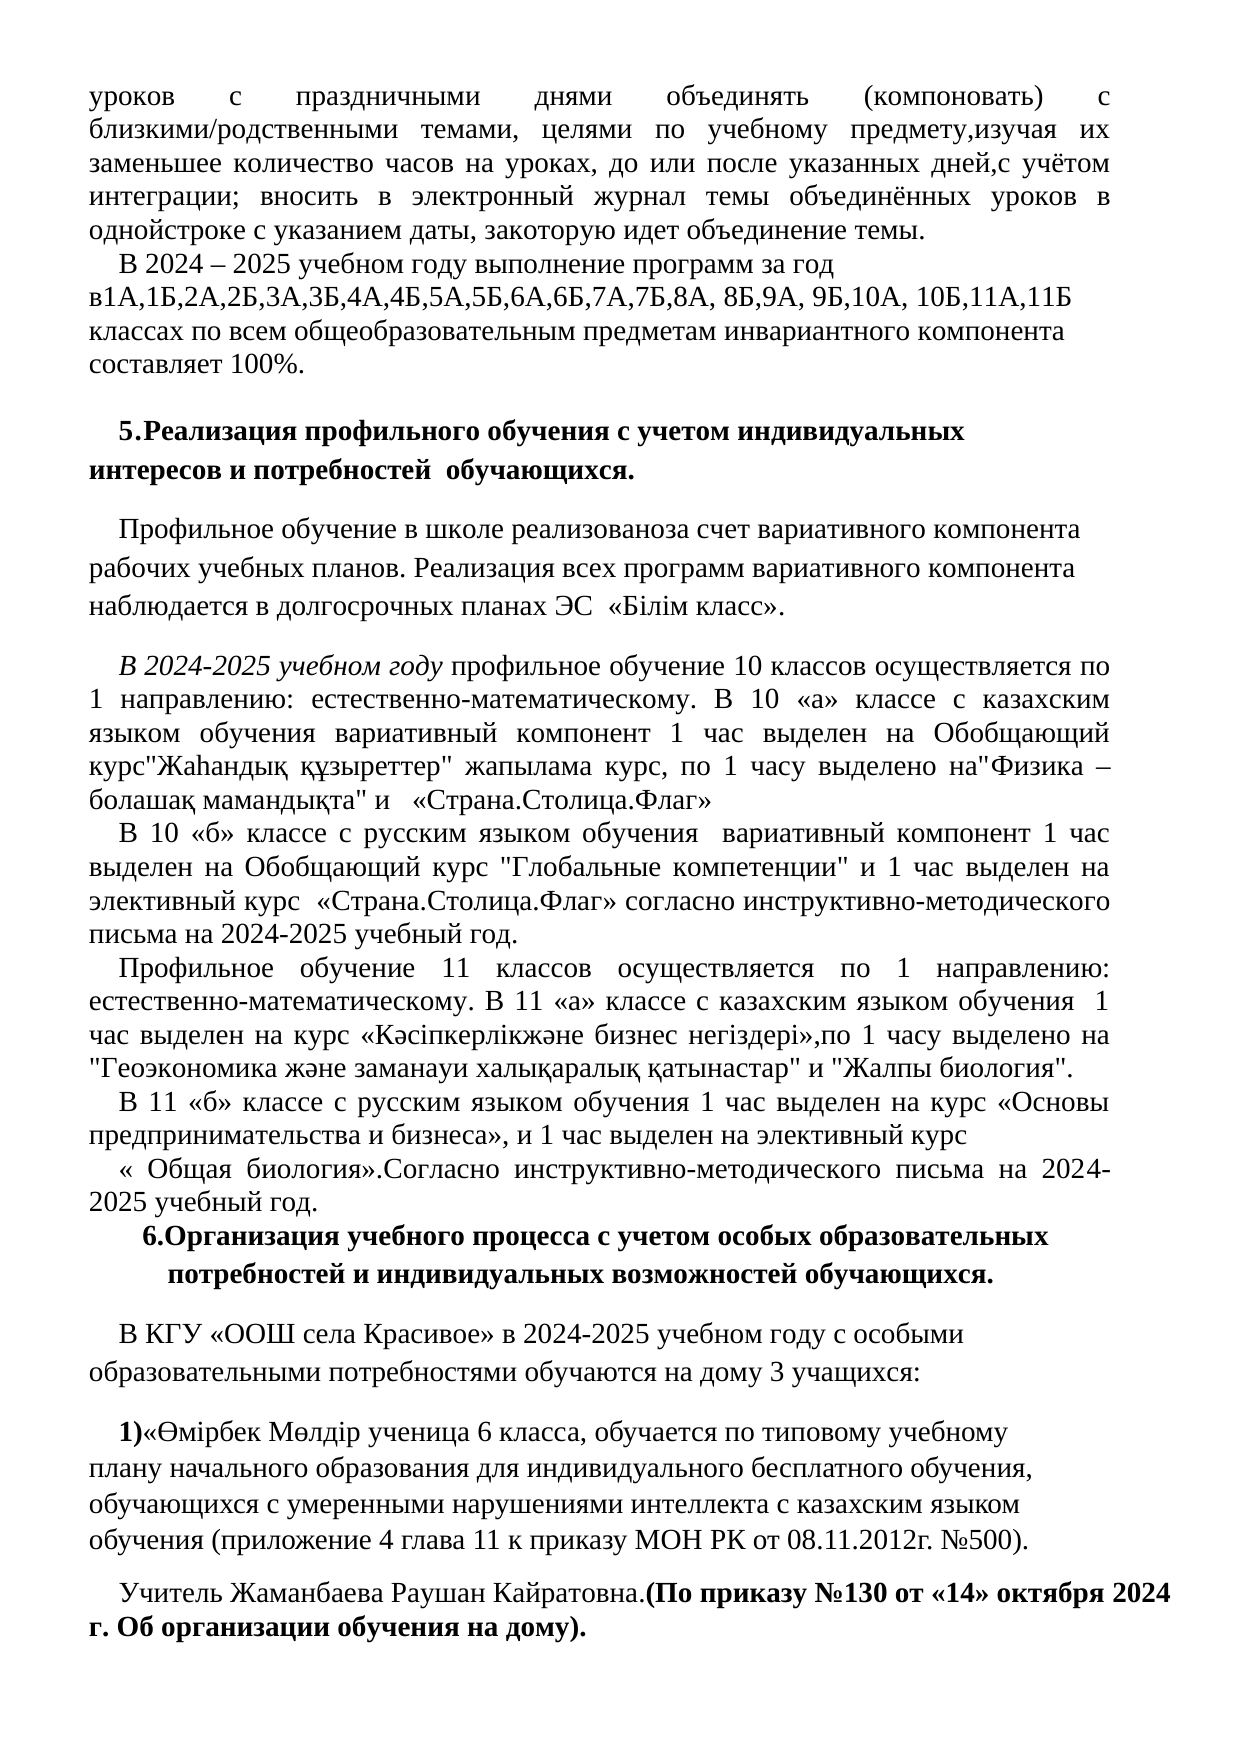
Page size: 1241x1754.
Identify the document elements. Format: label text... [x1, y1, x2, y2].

text 5.Реализация профильного обучения с учетом индивидуальных интересов и потребностей обучающихся. [89, 413, 1093, 486]
text 6.Организация учебного процесса с учетом особых образовательных потребностей и индивидуальных возможностей обучающихся. [89, 1218, 1073, 1290]
text Учитель Жаманбаева Раушан Кайратовна.(По приказу №130 от «14» октября 2024 г. Об организации обучения на дому). [89, 1575, 1181, 1642]
text В 10 «б» классе с русским языком обучения вариативный компонент 1 час выделен на Обобщающий курс "Глобальные компетенции" и 1 час выделен на элективный курс «Страна.Столица.Флаг» согласно инструктивно-методического письма на 2024-2025 учебный год. [89, 816, 1111, 950]
list 1)«Өмірбек Мөлдір ученица 6 класса, обучается по типовому учебному плану начального образования для индивидуального бесплатного обучения, обучающихся с умеренными нарушениями интеллекта с казахским языком обучения (приложение 4 глава 11 к приказу МОН РК от 08.11.2012г. №500). [89, 1414, 1073, 1556]
text В 2024-2025 учебном году профильное обучение 10 классов осуществляется по 1 направлению: естественно-математическому. В 10 «а» классе с казахским языком обучения вариативный компонент 1 час выделен на Обобщающий курс"Жаһандық құзыреттер" жапылама курс, по 1 часу выделено на"Физика – болашақ мамандықта" и «Страна.Столица.Флаг» [89, 648, 1111, 816]
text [89, 78, 1111, 246]
text « Общая биология».Согласно инструктивно-методического письма на 2024-2025 учебный год. [89, 1151, 1111, 1218]
text В 11 «б» классе с русским языком обучения 1 час выделен на курс «Основы предпринимательства и бизнеса», и 1 час выделен на элективный курс [89, 1084, 1111, 1151]
text В КГУ «ООШ села Красивое» в 2024-2025 учебном году с особыми образовательными потребностями обучаются на дому 3 учащихся: [89, 1316, 1073, 1388]
text В 2024 – 2025 учебном году выполнение программ за год в1А,1Б,2А,2Б,3А,3Б,4А,4Б,5А,5Б,6А,6Б,7А,7Б,8А, 8Б,9А, 9Б,10А, 10Б,11А,11Б классах по всем общеобразовательным предметам инвариантного компонента составляет 100%. [89, 246, 1110, 380]
text Профильное обучение 11 классов осуществляется по 1 направлению: естественно-математическому. В 11 «а» классе с казахским языком обучения 1 час выделен на курс «Кәсіпкерлікжәне бизнес негіздері»,по 1 часу выделено на "Геоэкономика және заманауи халықаралық қатынастар" и "Жалпы биология". [89, 950, 1111, 1084]
text Профильное обучение в школе реализованоза счет вариативного компонента рабочих учебных планов. Реализация всех программ вариативного компонента наблюдается в долгосрочных планах ЭС «Білім класс». [89, 511, 1093, 622]
